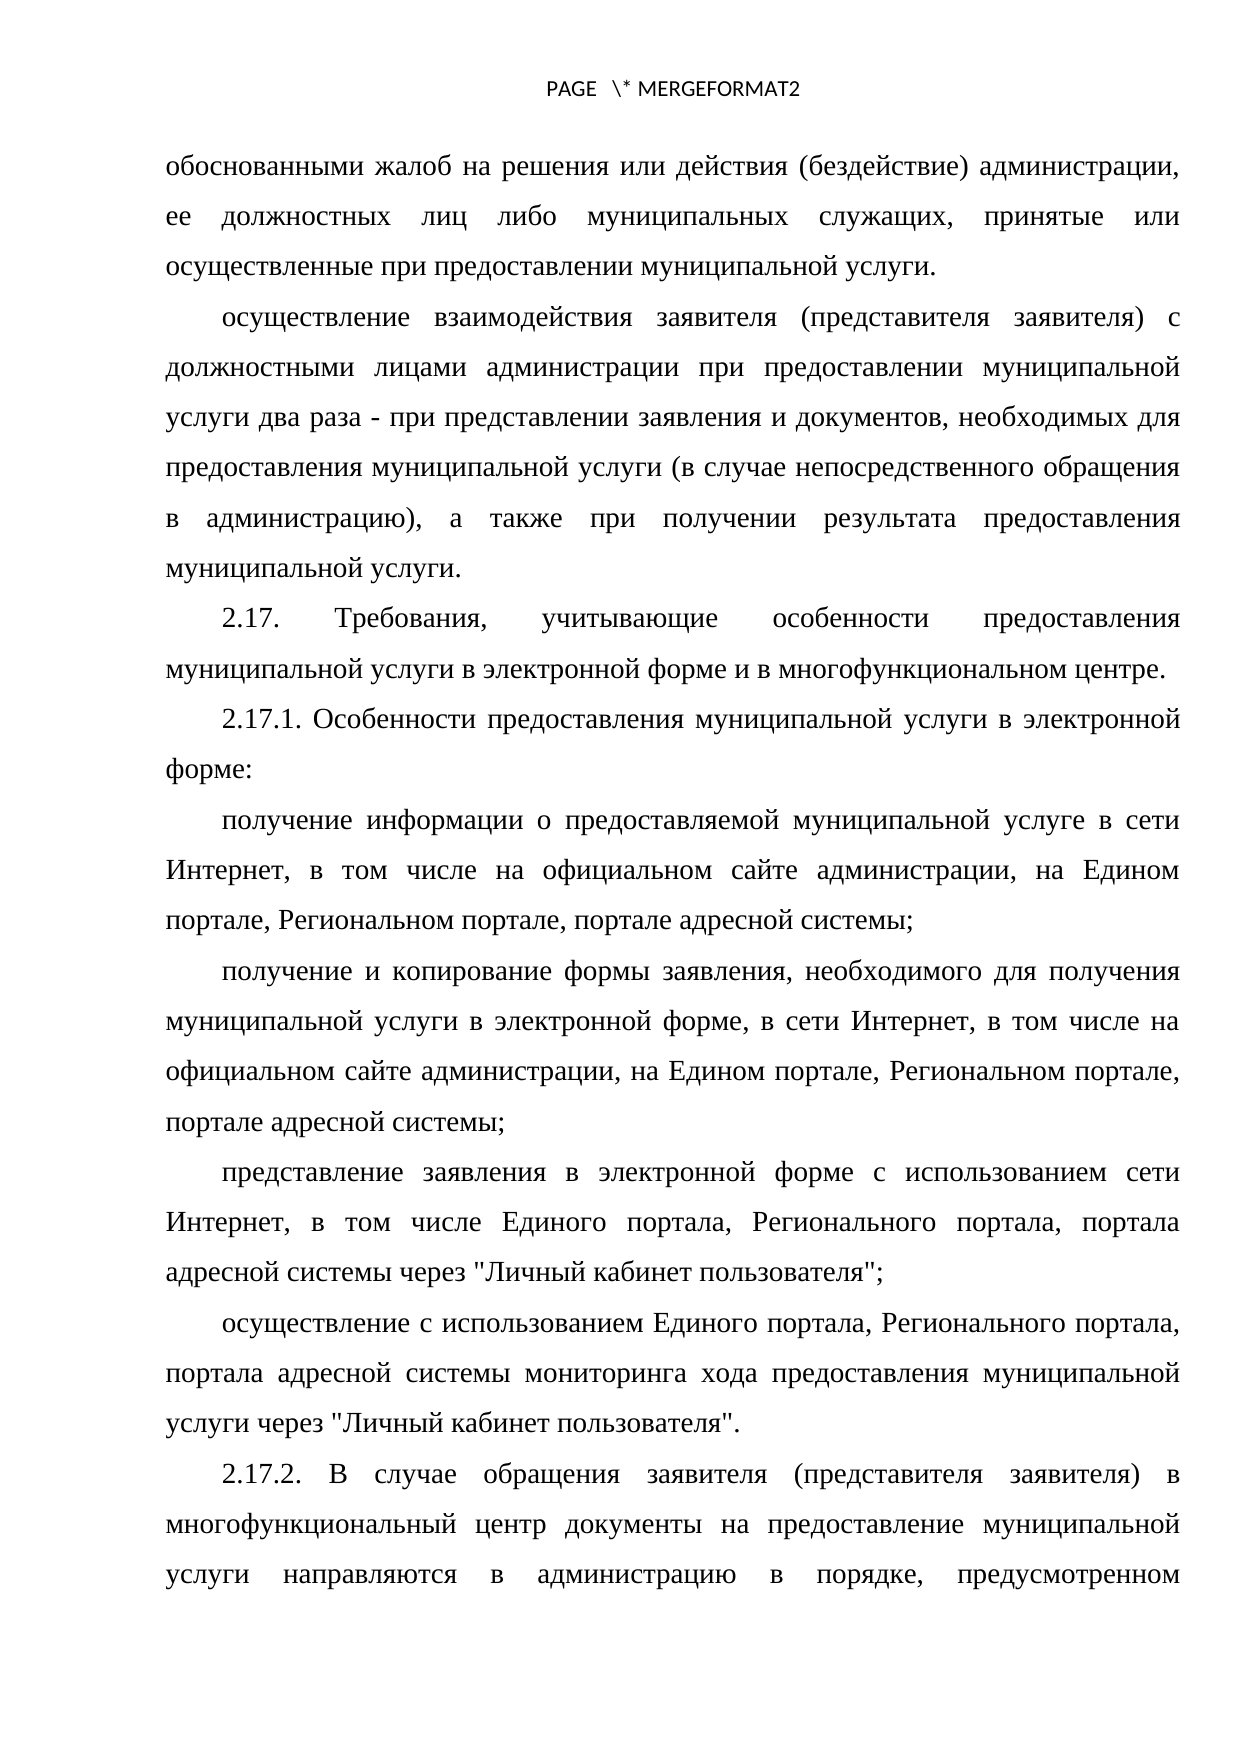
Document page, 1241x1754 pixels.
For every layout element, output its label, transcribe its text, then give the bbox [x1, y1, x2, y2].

text 2.17. Требования, учитывающие особенности предоставления муниципальной услуги в электронной форме и в многофункциональном центре. [165, 601, 1181, 684]
text получение информации о предоставляемой муниципальной услуге в сети Интернет, в том числе на официальном сайте администрации, на Едином портале, Региональном портале, портале адресной системы; [165, 802, 1181, 936]
text получение и копирование формы заявления, необходимого для получения муниципальной услуги в электронной форме, в сети Интернет, в том числе на официальном сайте администрации, на Едином портале, Региональном портале, портале адресной системы; [165, 953, 1181, 1137]
text представление заявления в электронной форме с использованием сети Интернет, в том числе Единого портала, Регионального портала, портала адресной системы через "Личный кабинет пользователя"; [165, 1154, 1181, 1288]
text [165, 1456, 1181, 1590]
text осуществление с использованием Единого портала, Регионального портала, портала адресной системы мониторинга хода предоставления муниципальной услуги через "Личный кабинет пользователя". [165, 1305, 1181, 1439]
text 2.17.1. Особенности предоставления муниципальной услуги в электронной форме: [165, 701, 1181, 785]
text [165, 148, 1181, 282]
text осуществление взаимодействия заявителя (представителя заявителя) с должностными лицами администрации при предоставлении муниципальной услуги два раза - при представлении заявления и документов, необходимых для предоставления муниципальной услуги (в случае непосредственного обращения в администрацию), а также при получении результата предоставления муниципальной услуги. [165, 299, 1181, 584]
